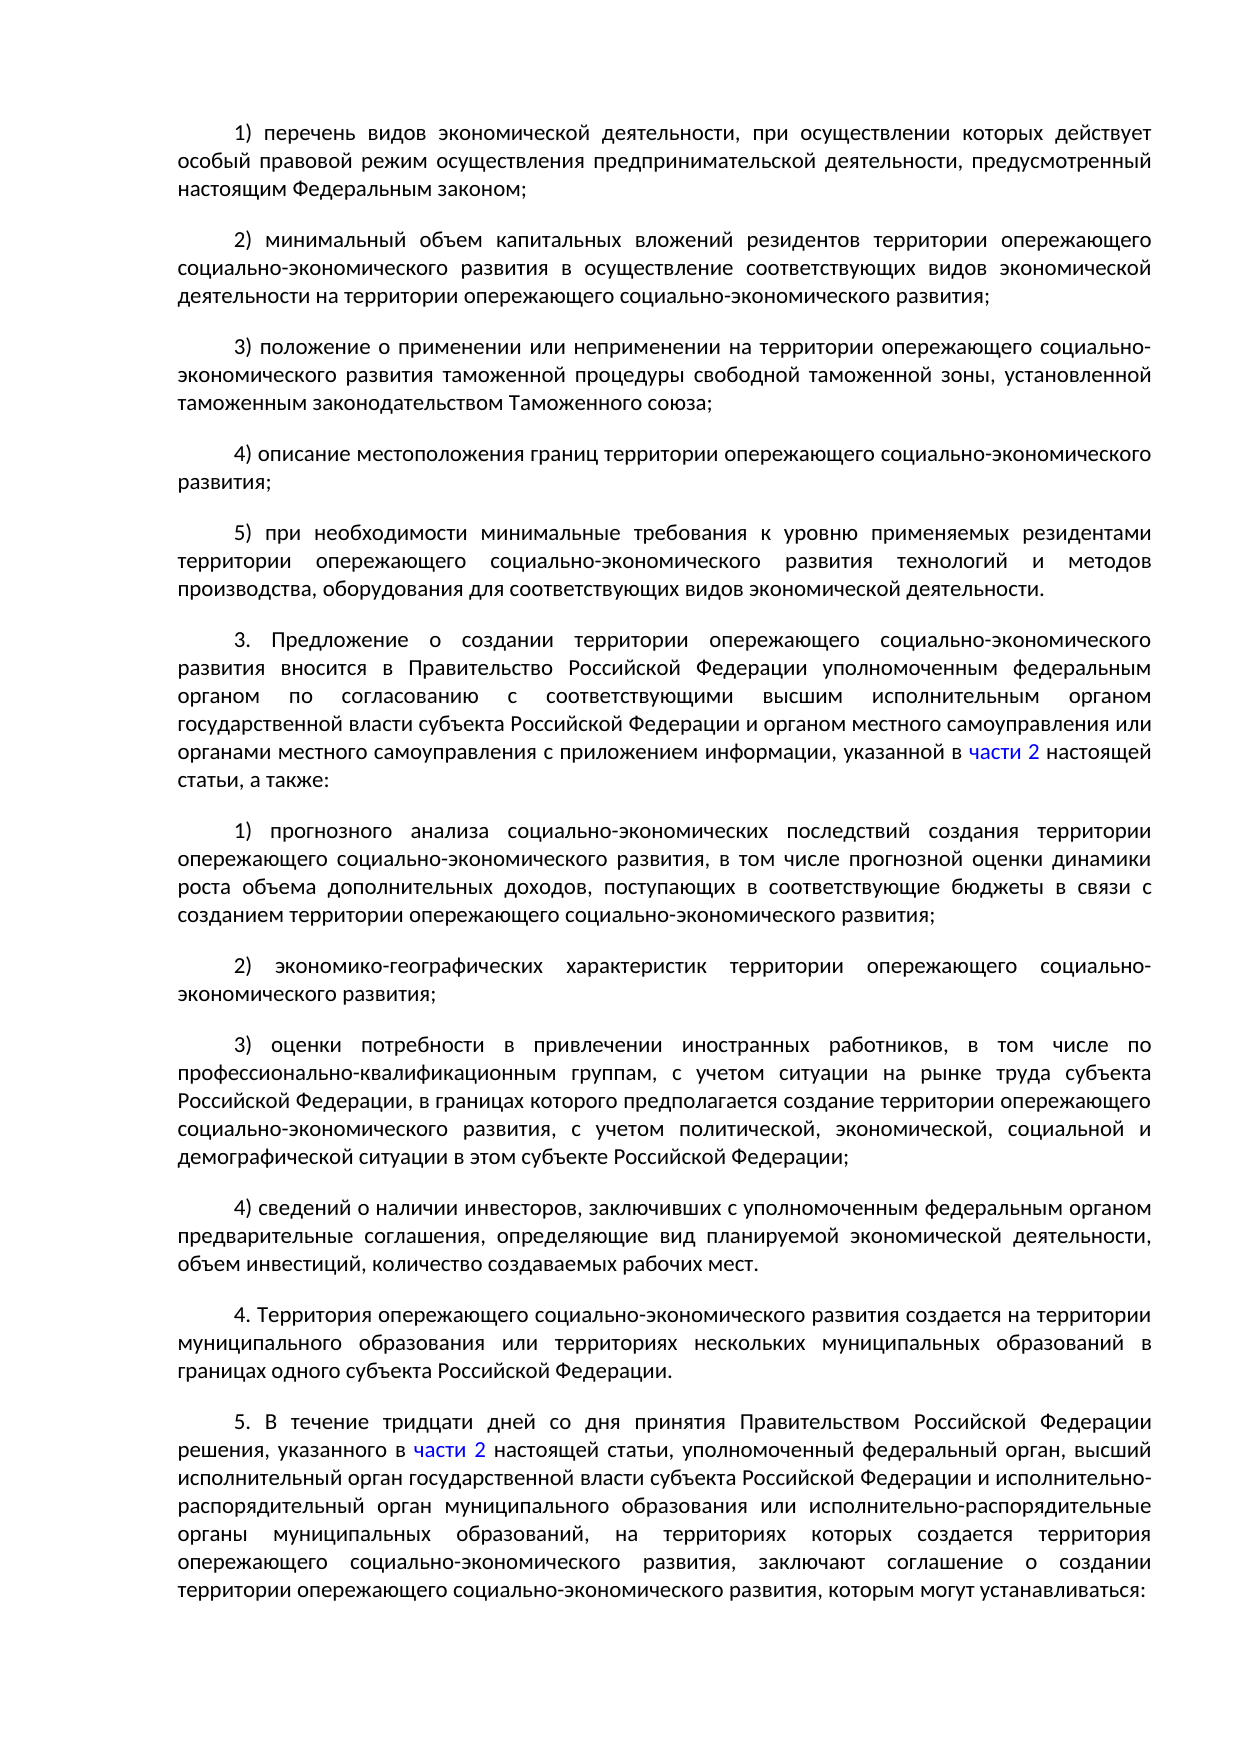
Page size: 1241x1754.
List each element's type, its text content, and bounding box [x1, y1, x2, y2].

text 5. В течение тридцати дней со дня принятия Правительством Российской Федерации решения, указанного в части 2 настоящей статьи, уполномоченный федеральный орган, высший исполнительный орган государственной власти субъекта Российской Федерации и исполнительно-распорядительный орган муниципального образования или исполнительно-распорядительные органы муниципальных образований, на территориях которых создается территория опережающего социально-экономического развития, заключают соглашение о создании территории опережающего социально-экономического развития, которым могут устанавливаться: [177, 1407, 1152, 1603]
text 2) минимальный объем капитальных вложений резидентов территории опережающего социально-экономического развития в осуществление соответствующих видов экономической деятельности на территории опережающего социально-экономического развития; [177, 225, 1152, 309]
text 3. Предложение о создании территории опережающего социально-экономического развития вносится в Правительство Российской Федерации уполномоченным федеральным органом по согласованию с соответствующими высшим исполнительным органом государственной власти субъекта Российской Федерации и органом местного самоуправления или органами местного самоуправления с приложением информации, указанной в части 2 настоящей статьи, а также: [177, 625, 1152, 793]
text 2) экономико-географических характеристик территории опережающего социально-экономического развития; [177, 951, 1152, 1007]
text 4) сведений о наличии инвесторов, заключивших с уполномоченным федеральным органом предварительные соглашения, определяющие вид планируемой экономической деятельности, объем инвестиций, количество создаваемых рабочих мест. [177, 1193, 1152, 1277]
text 1) прогнозного анализа социально-экономических последствий создания территории опережающего социально-экономического развития, в том числе прогнозной оценки динамики роста объема дополнительных доходов, поступающих в соответствующие бюджеты в связи с созданием территории опережающего социально-экономического развития; [177, 816, 1152, 928]
text 4) описание местоположения границ территории опережающего социально-экономического развития; [177, 439, 1152, 495]
text 4. Территория опережающего социально-экономического развития создается на территории муниципального образования или территориях нескольких муниципальных образований в границах одного субъекта Российской Федерации. [177, 1300, 1152, 1384]
text 3) оценки потребности в привлечении иностранных работников, в том числе по профессионально-квалификационным группам, с учетом ситуации на рынке труда субъекта Российской Федерации, в границах которого предполагается создание территории опережающего социально-экономического развития, с учетом политической, экономической, социальной и демографической ситуации в этом субъекте Российской Федерации; [177, 1030, 1152, 1170]
text 5) при необходимости минимальные требования к уровню применяемых резидентами территории опережающего социально-экономического развития технологий и методов производства, оборудования для соответствующих видов экономической деятельности. [177, 518, 1152, 602]
text 1) перечень видов экономической деятельности, при осуществлении которых действует особый правовой режим осуществления предпринимательской деятельности, предусмотренный настоящим Федеральным законом; [177, 118, 1152, 202]
text 3) положение о применении или неприменении на территории опережающего социально-экономического развития таможенной процедуры свободной таможенной зоны, установленной таможенным законодательством Таможенного союза; [177, 332, 1152, 416]
